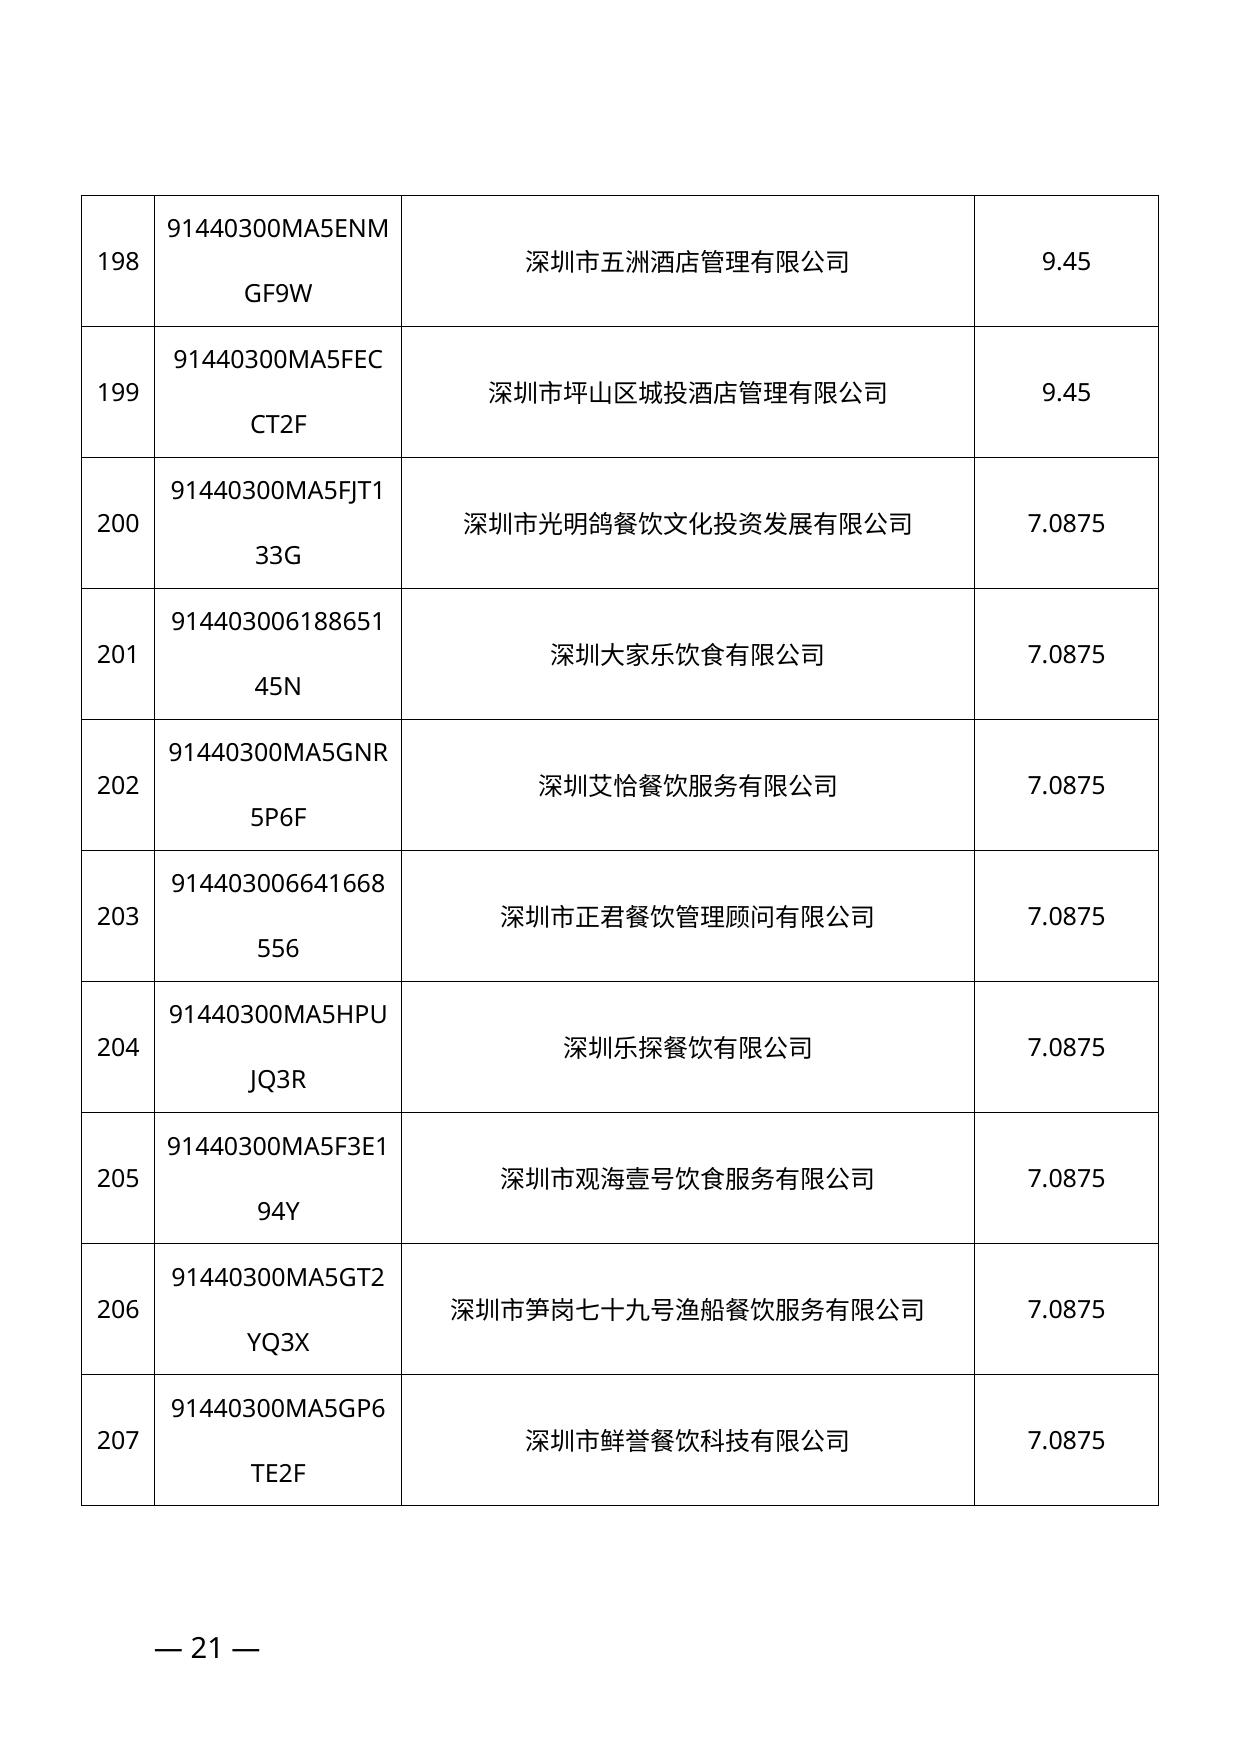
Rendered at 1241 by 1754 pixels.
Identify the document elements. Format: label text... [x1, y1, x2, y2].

table_cell 9.45 [975, 196, 1158, 326]
table_cell 深圳市正君餐饮管理顾问有限公司 [402, 851, 974, 981]
table_cell 201 [82, 589, 154, 719]
table_cell 204 [82, 982, 154, 1112]
table_cell 深圳乐探餐饮有限公司 [402, 982, 974, 1112]
table_cell 914403006641668556 [155, 851, 401, 981]
table_cell 91440300MA5FJT133G [155, 458, 401, 588]
table_cell 深圳市五洲酒店管理有限公司 [402, 196, 974, 326]
table_cell 7.0875 [975, 1375, 1158, 1505]
table_cell 深圳市光明鸽餐饮文化投资发展有限公司 [402, 458, 974, 588]
table_cell 198 [82, 196, 154, 326]
table_cell 7.0875 [975, 1244, 1158, 1374]
table_cell 205 [82, 1113, 154, 1243]
table_cell 深圳市坪山区城投酒店管理有限公司 [402, 327, 974, 457]
table_cell 深圳艾恰餐饮服务有限公司 [402, 720, 974, 850]
table_cell 9.45 [975, 327, 1158, 457]
table_cell 91440300MA5FECCT2F [155, 327, 401, 457]
table_cell 深圳大家乐饮食有限公司 [402, 589, 974, 719]
table_cell 91440300MA5ENMGF9W [155, 196, 401, 326]
table_cell 深圳市观海壹号饮食服务有限公司 [402, 1113, 974, 1243]
table_cell 91440300618865145N [155, 589, 401, 719]
table_cell 91440300MA5GNR5P6F [155, 720, 401, 850]
table_cell 91440300MA5GP6TE2F [155, 1375, 401, 1505]
table_cell 203 [82, 851, 154, 981]
table_cell 199 [82, 327, 154, 457]
table_cell 91440300MA5F3E194Y [155, 1113, 401, 1243]
table_cell 7.0875 [975, 589, 1158, 719]
table_cell 206 [82, 1244, 154, 1374]
table_cell 7.0875 [975, 982, 1158, 1112]
table_cell 7.0875 [975, 458, 1158, 588]
table_cell 91440300MA5HPUJQ3R [155, 982, 401, 1112]
table_cell 7.0875 [975, 720, 1158, 850]
table_cell 200 [82, 458, 154, 588]
table_cell 深圳市鲜誉餐饮科技有限公司 [402, 1375, 974, 1505]
table_cell 7.0875 [975, 851, 1158, 981]
table_cell 202 [82, 720, 154, 850]
table_cell 91440300MA5GT2YQ3X [155, 1244, 401, 1374]
table_cell 207 [82, 1375, 154, 1505]
table_cell 深圳市笋岗七十九号渔船餐饮服务有限公司 [402, 1244, 974, 1374]
table_cell 7.0875 [975, 1113, 1158, 1243]
